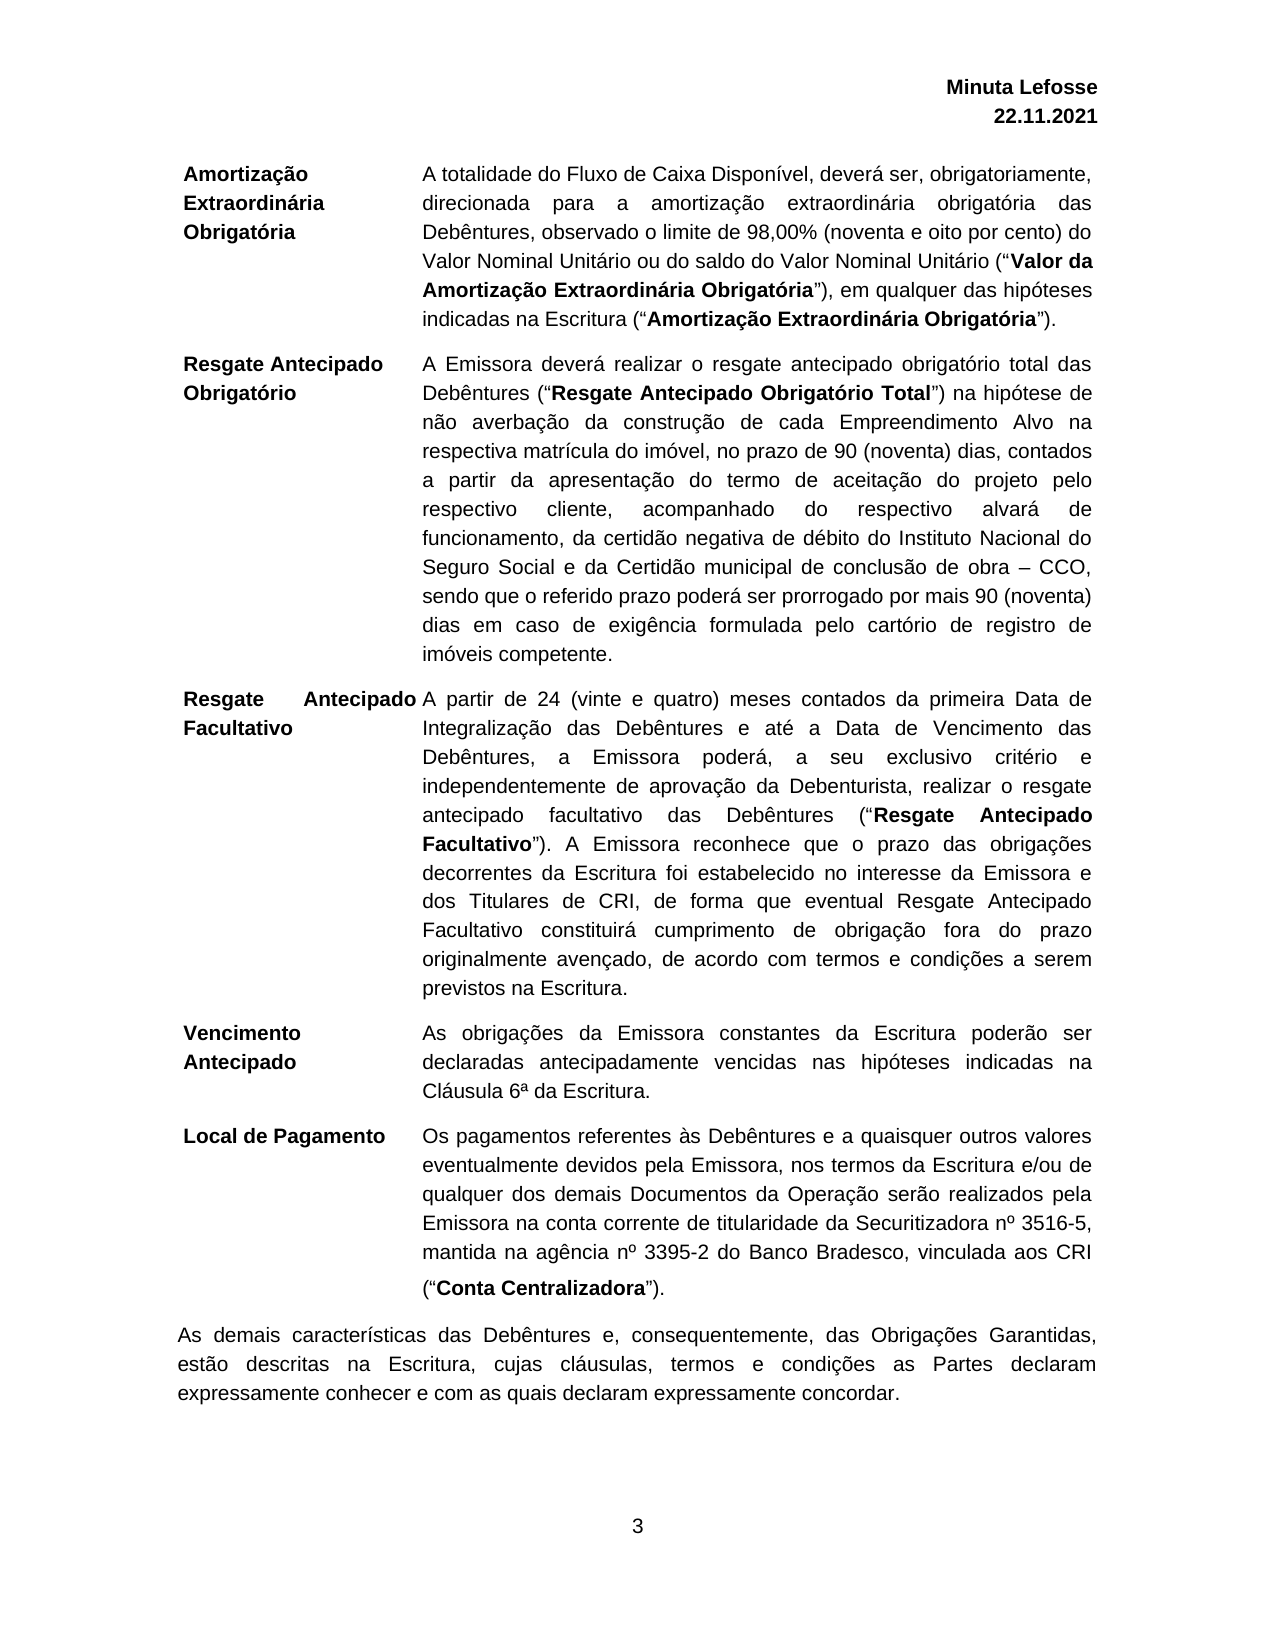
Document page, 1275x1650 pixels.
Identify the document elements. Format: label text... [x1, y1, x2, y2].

table_cell A totalidade do Fluxo de Caixa Disponível, deverá ser, obrigatoriamente, direcionada para a amortização extraordinária obrigatória das Debêntures, observado o limite de 98,00% (noventa e oito por cento) do Valor Nominal Unitário ou do saldo do Valor Nominal Unitário (“Valor da Amortização Extraordinária Obrigatória”), em qualquer das hipóteses indicadas na Escritura (“Amortização Extraordinária Obrigatória”). [419, 148, 1096, 337]
text As demais características das Debêntures e, consequentemente, das Obrigações Garantidas, estão descritas na Escritura, cujas cláusulas, termos e condições as Partes declaram expressamente conhecer e com as quais declaram expressamente concordar. [177, 1323, 1098, 1404]
table_cell Resgate Antecipado Obrigatório [180, 338, 419, 672]
table_cell Os pagamentos referentes às Debêntures e a quaisquer outros valores eventualmente devidos pela Emissora, nos termos da Escritura e/ou de qualquer dos demais Documentos da Operação serão realizados pela Emissora na conta corrente de titularidade da Securitizadora nº 3516-5, mantida na agência nº 3395-2 do Banco Bradesco, vinculada aos CRI (“Conta Centralizadora”). [419, 1110, 1096, 1308]
table_cell Amortização Extraordinária Obrigatória [180, 148, 419, 337]
table_cell Resgate Antecipado Facultativo [180, 672, 419, 1007]
table_cell As obrigações da Emissora constantes da Escritura poderão ser declaradas antecipadamente vencidas nas hipóteses indicadas na Cláusula 6ª da Escritura. [419, 1007, 1096, 1109]
table_cell Local de Pagamento [180, 1110, 419, 1308]
table_cell Vencimento Antecipado [180, 1007, 419, 1109]
table_cell A Emissora deverá realizar o resgate antecipado obrigatório total das Debêntures (“Resgate Antecipado Obrigatório Total”) na hipótese de não averbação da construção de cada Empreendimento Alvo na respectiva matrícula do imóvel, no prazo de 90 (noventa) dias, contados a partir da apresentação do termo de aceitação do projeto pelo respectivo cliente, acompanhado do respectivo alvará de funcionamento, da certidão negativa de débito do Instituto Nacional do Seguro Social e da Certidão municipal de conclusão de obra – CCO, sendo que o referido prazo poderá ser prorrogado por mais 90 (noventa) dias em caso de exigência formulada pelo cartório de registro de imóveis competente. [419, 338, 1096, 672]
table_cell A partir de 24 (vinte e quatro) meses contados da primeira Data de Integralização das Debêntures e até a Data de Vencimento das Debêntures, a Emissora poderá, a seu exclusivo critério e independentemente de aprovação da Debenturista, realizar o resgate antecipado facultativo das Debêntures (“Resgate Antecipado Facultativo”). A Emissora reconhece que o prazo das obrigações decorrentes da Escritura foi estabelecido no interesse da Emissora e dos Titulares de CRI, de forma que eventual Resgate Antecipado Facultativo constituirá cumprimento de obrigação fora do prazo originalmente avençado, de acordo com termos e condições a serem previstos na Escritura. [419, 672, 1096, 1007]
